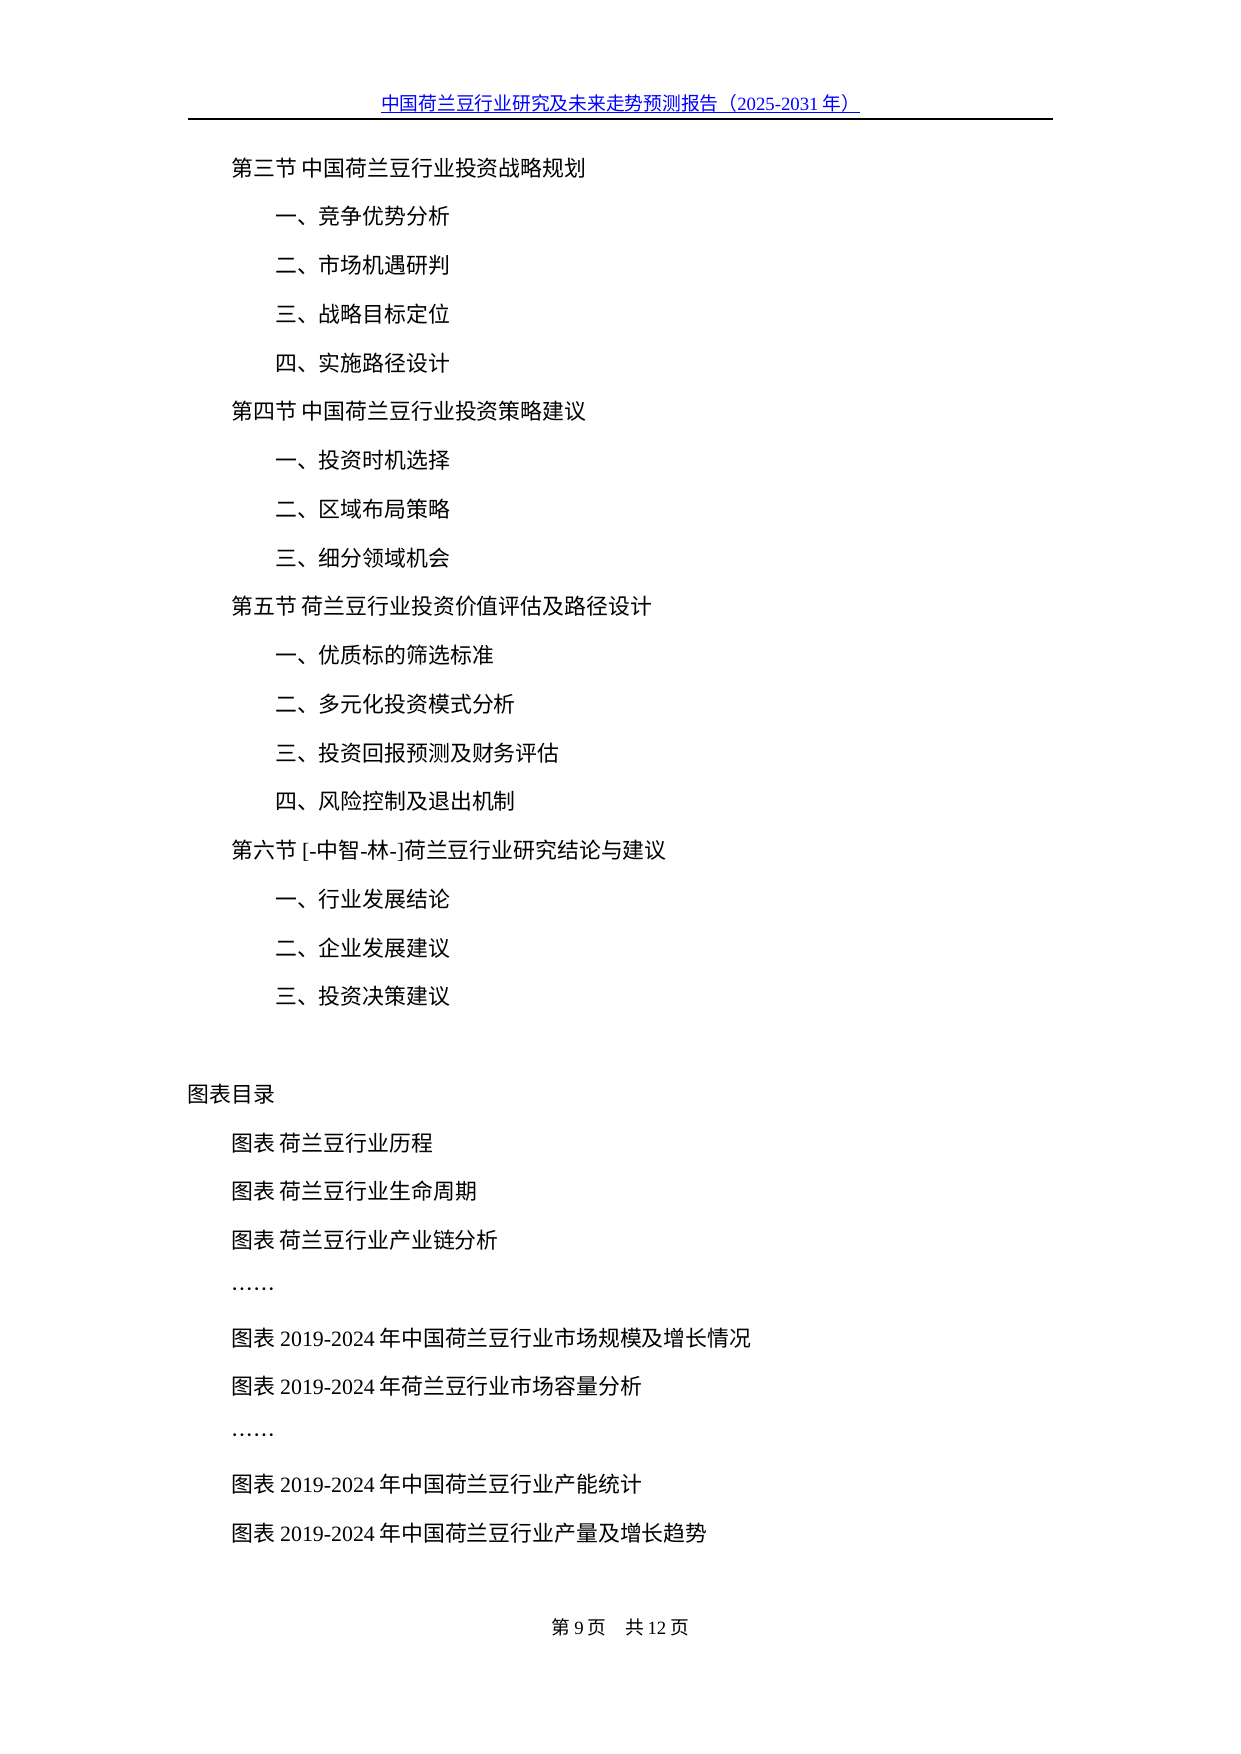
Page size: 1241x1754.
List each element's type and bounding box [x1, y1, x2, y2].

text [187, 150, 1053, 1548]
